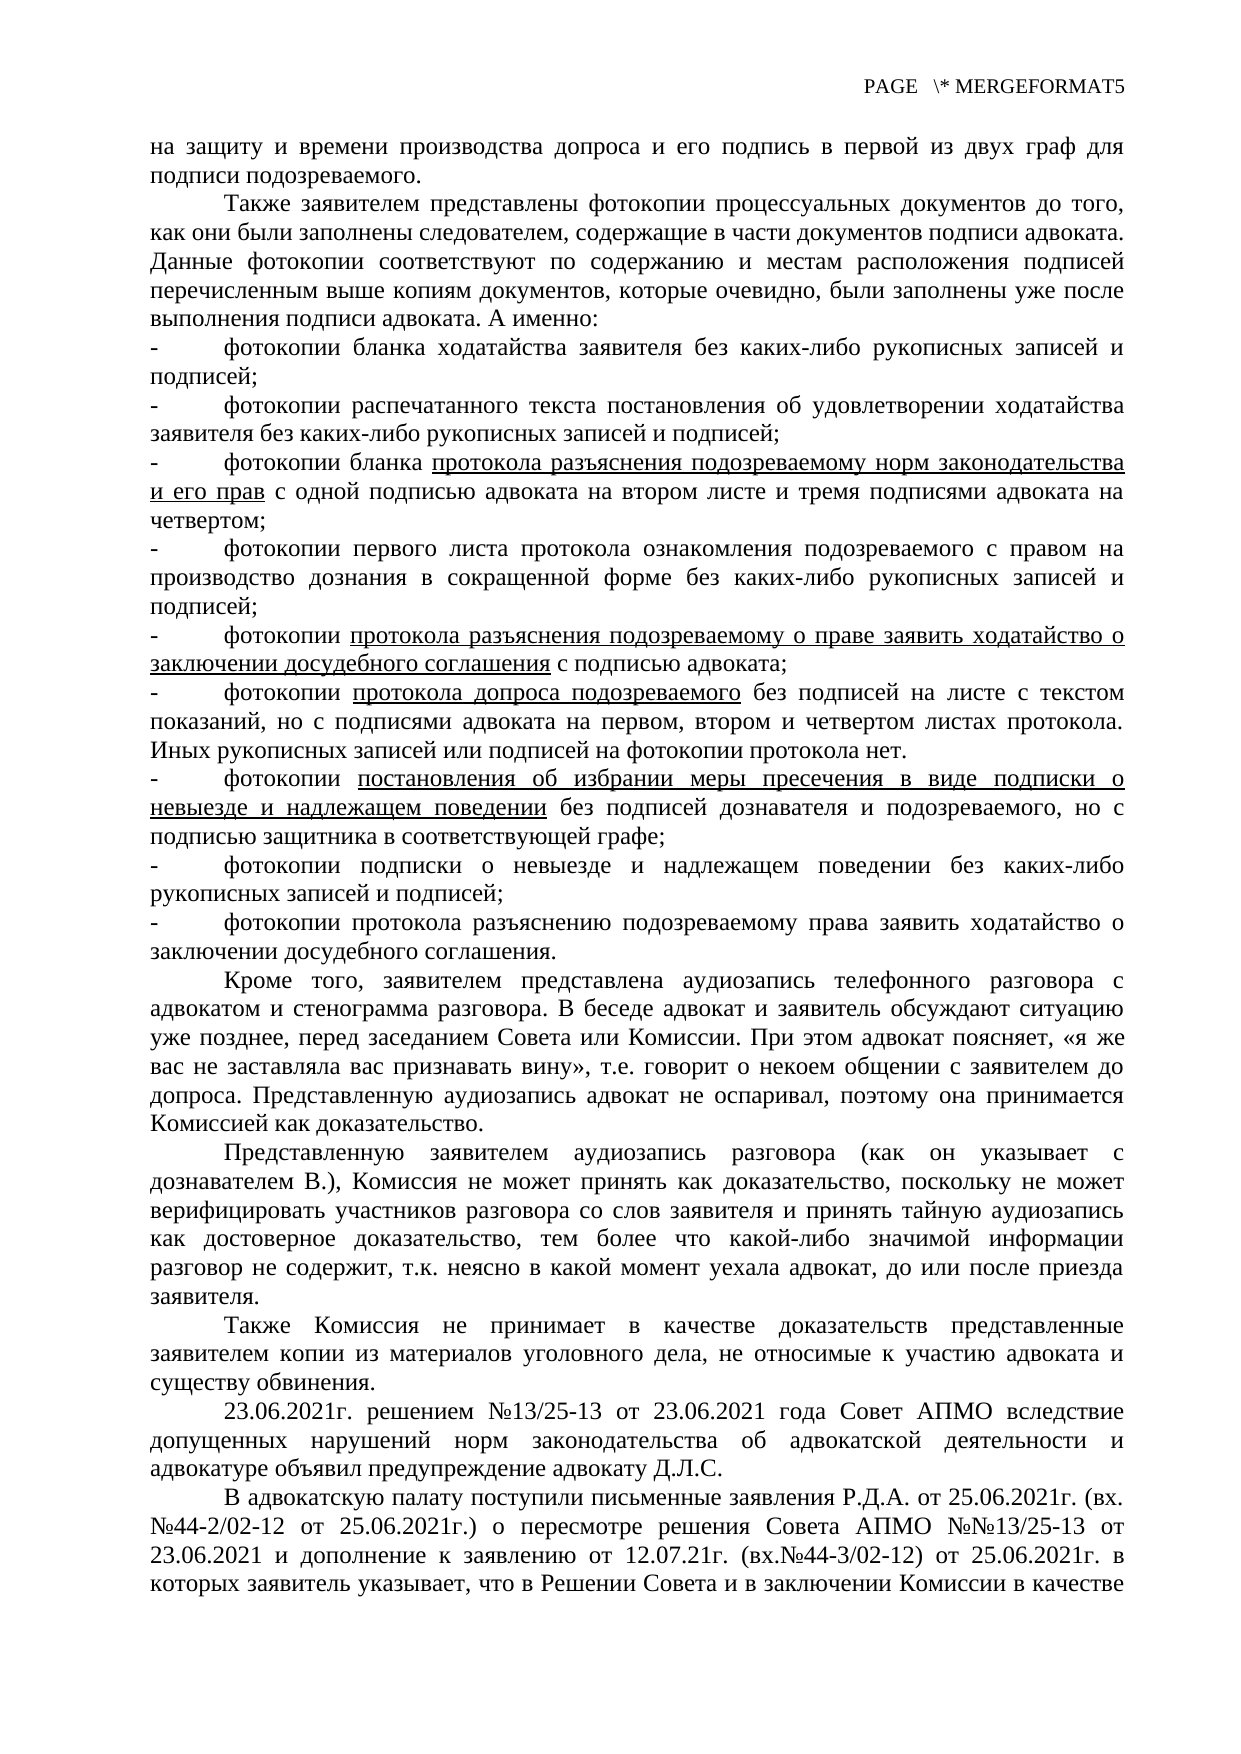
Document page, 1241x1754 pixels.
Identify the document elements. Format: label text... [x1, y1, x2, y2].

text - фотокопии постановления об избрании меры пресечения в виде подписки о невыезде и надлежащем поведении без подписей дознавателя и подозреваемого, но с подписью защитника в соответствующей графе; [150, 763, 1125, 850]
text - фотокопии подписки о невыезде и надлежащем поведении без каких-либо рукописных записей и подписей; [150, 850, 1125, 907]
text - фотокопии протокола разъяснению подозреваемому права заявить ходатайство о заключении досудебного соглашения. [150, 907, 1125, 965]
text Также заявителем представлены фотокопии процессуальных документов до того, как они были заполнены следователем, содержащие в части документов подписи адвоката. Данные фотокопии соответствуют по содержанию и местам расположения подписей перечисленным выше копиям документов, которые очевидно, были заполнены уже после выполнения подписи адвоката. А именно: [150, 188, 1125, 332]
text 23.06.2021г. решением №13/25-13 от 23.06.2021 года Совет АПМО вследствие допущенных нарушений норм законодательства об адвокатской деятельности и адвокатуре объявил предупреждение адвокату Д.Л.С. [150, 1396, 1125, 1482]
text - фотокопии распечатанного текста постановления об удовлетворении ходатайства заявителя без каких-либо рукописных записей и подписей; [150, 390, 1125, 447]
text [150, 131, 1125, 188]
text Представленную заявителем аудиозапись разговора (как он указывает с дознавателем В.), Комиссия не может принять как доказательство, поскольку не может верифицировать участников разговора со слов заявителя и принять тайную аудиозапись как достоверное доказательство, тем более что какой-либо значимой информации разговор не содержит, т.к. неясно в какой момент уехала адвокат, до или после приезда заявителя. [150, 1137, 1125, 1310]
text - фотокопии первого листа протокола ознакомления подозреваемого с правом на производство дознания в сокращенной форме без каких-либо рукописных записей и подписей; [150, 533, 1125, 620]
text - фотокопии бланка ходатайства заявителя без каких-либо рукописных записей и подписей; [150, 332, 1125, 390]
text - фотокопии бланка протокола разъяснения подозреваемому норм законодательства и его прав с одной подписью адвоката на втором листе и тремя подписями адвоката на четвертом; [150, 447, 1125, 533]
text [150, 1482, 1125, 1597]
text Также Комиссия не принимает в качестве доказательств представленные заявителем копии из материалов уголовного дела, не относимые к участию адвоката и существу обвинения. [150, 1310, 1125, 1396]
text Кроме того, заявителем представлена аудиозапись телефонного разговора с адвокатом и стенограмма разговора. В беседе адвокат и заявитель обсуждают ситуацию уже позднее, перед заседанием Совета или Комиссии. При этом адвокат поясняет, «я же вас не заставляла вас признавать вину», т.е. говорит о некоем общении с заявителем до допроса. Представленную аудиозапись адвокат не оспаривал, поэтому она принимается Комиссией как доказательство. [150, 965, 1125, 1137]
text - фотокопии протокола разъяснения подозреваемому о праве заявить ходатайство о заключении досудебного соглашения с подписью адвоката; [150, 620, 1125, 677]
text - фотокопии протокола допроса подозреваемого без подписей на листе с текстом показаний, но с подписями адвоката на первом, втором и четвертом листах протокола. Иных рукописных записей или подписей на фотокопии протокола нет. [150, 677, 1125, 763]
